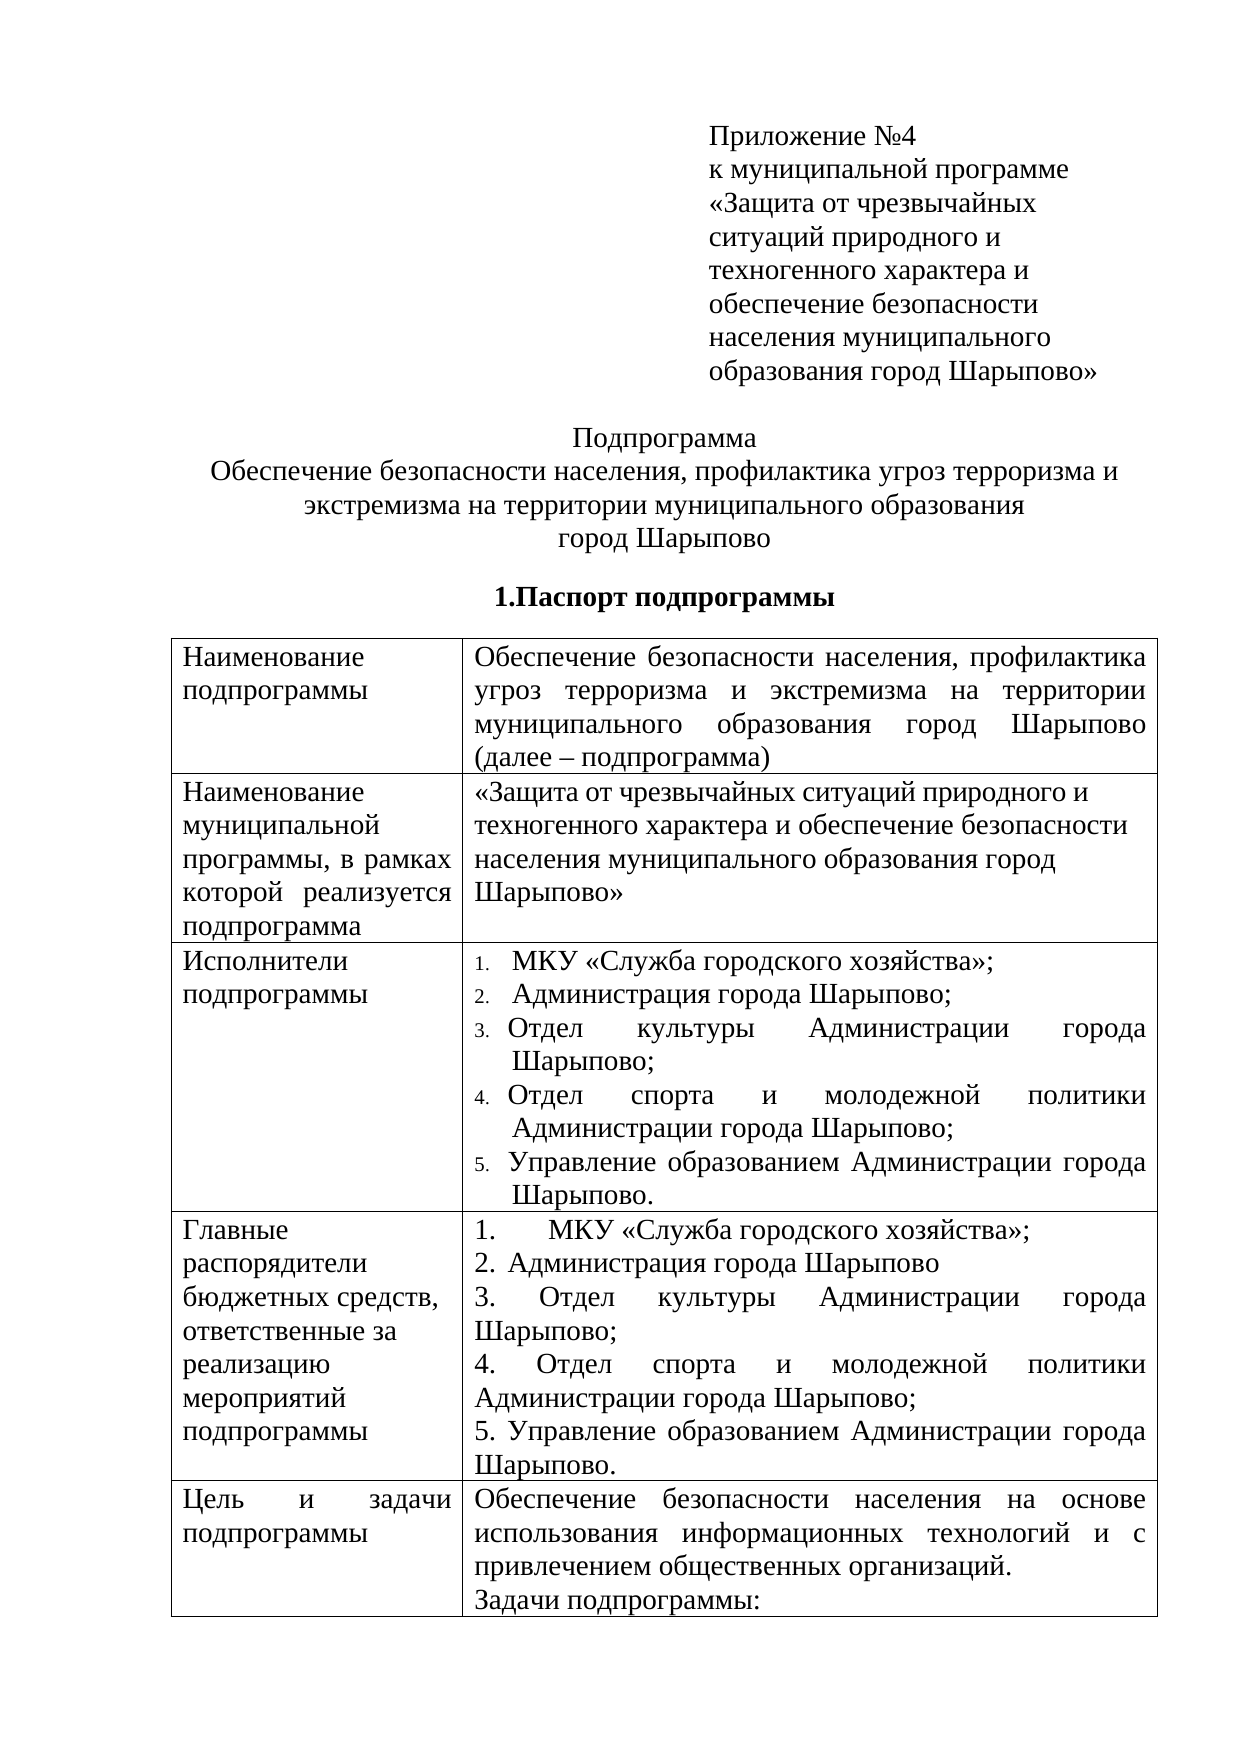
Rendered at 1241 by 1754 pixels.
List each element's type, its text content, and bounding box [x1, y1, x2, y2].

table_header Наименование подпрограммы [172, 639, 462, 773]
table_cell Исполнители подпрограммы [172, 943, 462, 1211]
text Приложение №4 [709, 118, 1152, 152]
text 1.Паспорт подпрограммы [177, 579, 1152, 613]
table_cell Наименование муниципальной программы, в рамках которой реализуется подпрограмма [172, 774, 462, 942]
table_header Обеспечение безопасности населения, профилактика угроз терроризма и экстремизма на территории муниципального образования город Шарыпово (далее – подпрограмма) [463, 639, 1157, 773]
text к муниципальной программе «Защита от чрезвычайных ситуаций природного и техногенного характера и обеспечение безопасности населения муниципального образования город Шарыпово» [709, 152, 1152, 386]
text Обеспечение безопасности населения, профилактика угроз терроризма и экстремизма на территории муниципального образования [177, 453, 1152, 521]
text город Шарыпово [177, 521, 1152, 554]
table_cell МКУ «Служба городского хозяйства»; Администрация города Шарыпово; Отдел культуры Администрации города Шарыпово; Отдел спорта и молодежной политики Администрации города Шарыпово; Управление образованием Администрации города Шарыпово. [463, 943, 1157, 1211]
table_cell «Защита от чрезвычайных ситуаций природного и техногенного характера и обеспечение безопасности населения муниципального образования город Шарыпово» [463, 774, 1157, 942]
text Подпрограмма [177, 420, 1152, 453]
table_cell 1. МКУ «Служба городского хозяйства»; 2. Администрация города Шарыпово 3. Отдел культуры Администрации города Шарыпово; 4. Отдел спорта и молодежной политики Администрации города Шарыпово; 5. Управление образованием Администрации города Шарыпово. [463, 1212, 1157, 1480]
table_cell Главные распорядители бюджетных средств, ответственные за реализацию мероприятий подпрограммы [172, 1212, 462, 1480]
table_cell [172, 1481, 462, 1616]
